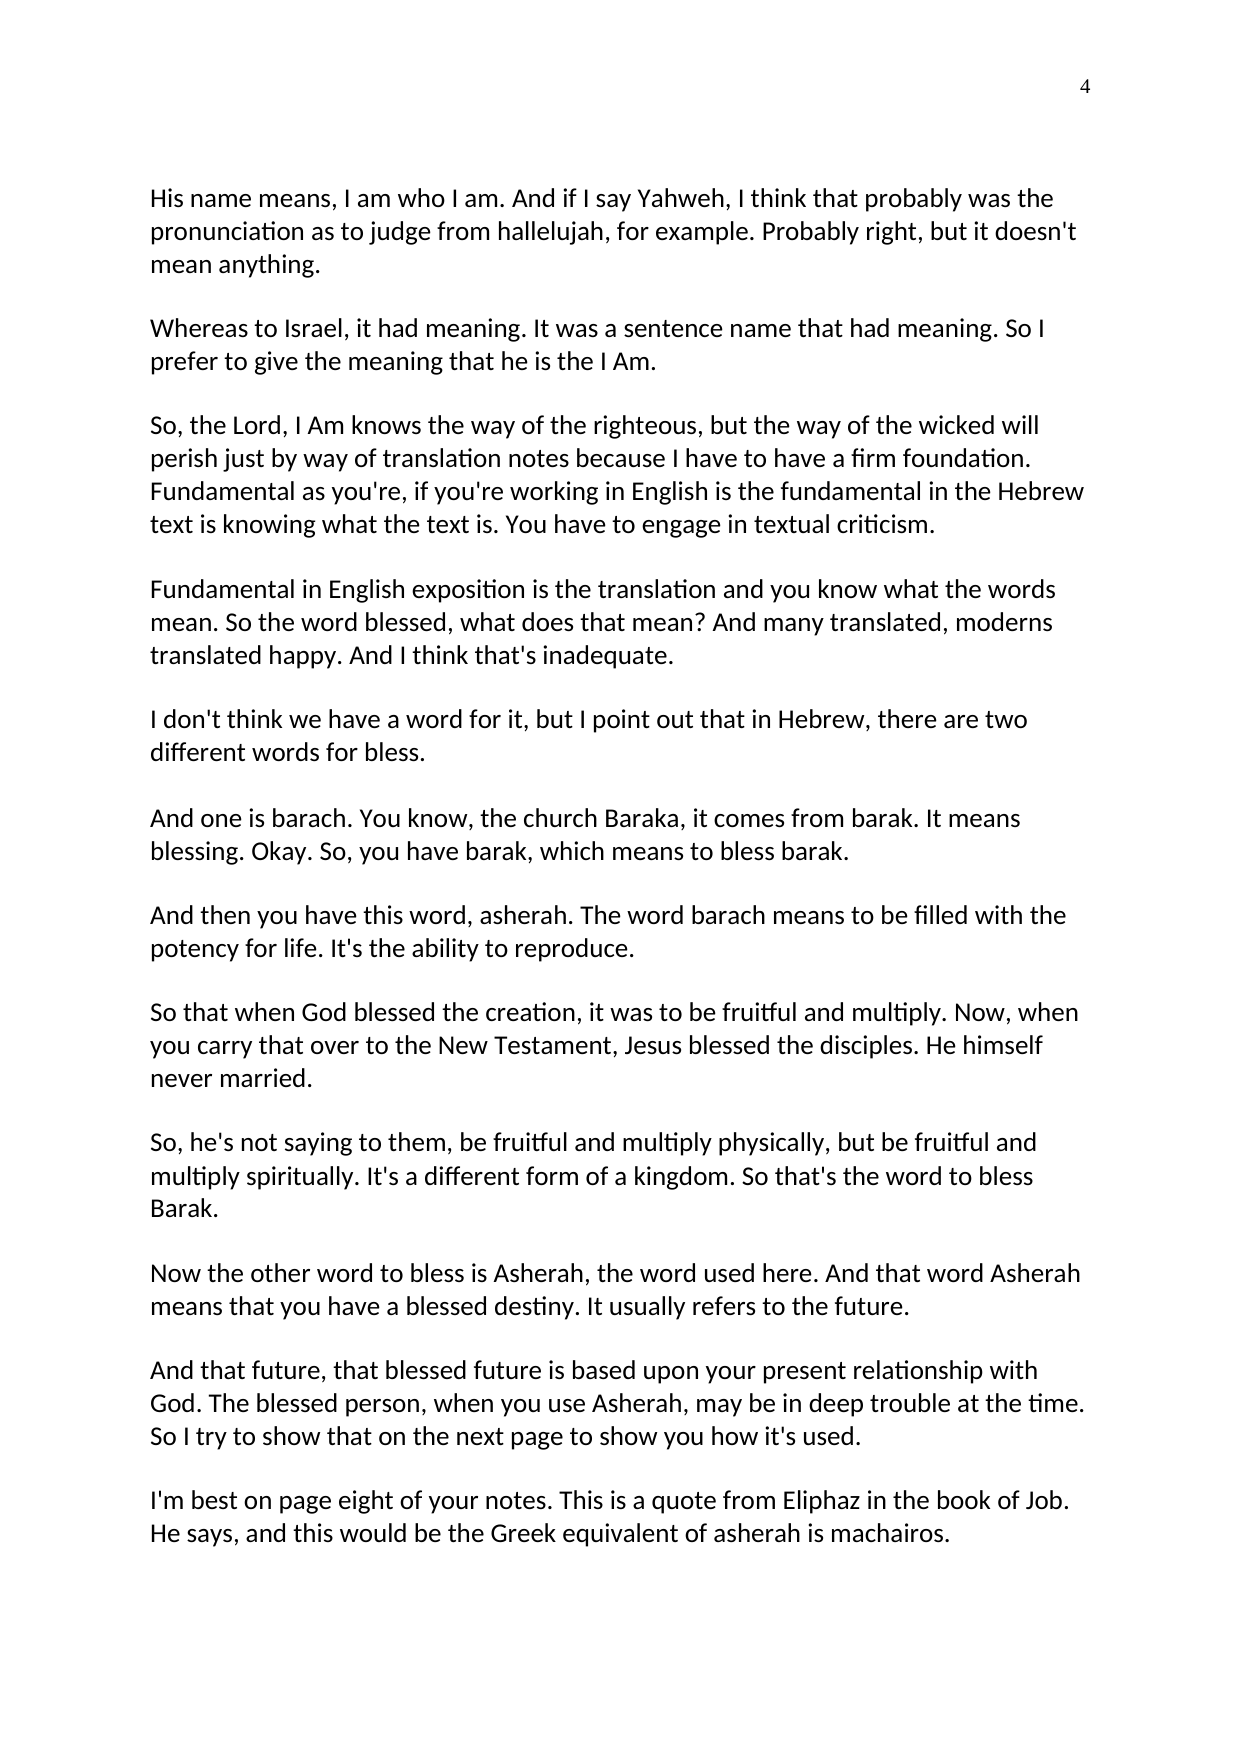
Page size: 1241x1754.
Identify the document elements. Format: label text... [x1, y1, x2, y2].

text And then you have this word, asherah. The word barach means to be filled with the potency for life. It's the ability to reproduce. [150, 898, 1090, 964]
text So that when God blessed the creation, it was to be fruitful and multiply. Now, when you carry that over to the New Testament, Jesus blessed the disciples. He himself never married. [150, 995, 1090, 1094]
text Fundamental in English exposition is the translation and you know what the words mean. So the word blessed, what does that mean? And many translated, moderns translated happy. And I think that's inadequate. [150, 572, 1090, 671]
text His name means, I am who I am. And if I say Yahweh, I think that probably was the pronunciation as to judge from hallelujah, for example. Probably right, but it doesn't mean anything. [150, 181, 1090, 280]
text Now the other word to bless is Asherah, the word used here. And that word Asherah means that you have a blessed destiny. It usually refers to the future. [150, 1256, 1090, 1322]
text So, the Lord, I Am knows the way of the righteous, but the way of the wicked will perish just by way of translation notes because I have to have a firm foundation. Fundamental as you're, if you're working in English is the fundamental in the Hebrew text is knowing what the text is. You have to engage in textual criticism. [150, 408, 1090, 541]
text I'm best on page eight of your notes. This is a quote from Eliphaz in the book of Job. He says, and this would be the Greek equivalent of asherah is machairos. [150, 1483, 1090, 1549]
text So, he's not saying to them, be fruitful and multiply physically, but be fruitful and multiply spiritually. It's a different form of a kingdom. So that's the word to bless Barak. [150, 1126, 1090, 1225]
text And that future, that blessed future is based upon your present relationship with God. The blessed person, when you use Asherah, may be in deep trouble at the time. So I try to show that on the next page to show you how it's used. [150, 1353, 1090, 1452]
text I don't think we have a word for it, but I point out that in Hebrew, there are two different words for bless. And one is barach. You know, the church Baraka, it comes from barak. It means blessing. Okay. So, you have barak, which means to bless barak. [150, 702, 1090, 867]
text Whereas to Israel, it had meaning. It was a sentence name that had meaning. So I prefer to give the meaning that he is the I Am. [150, 311, 1090, 377]
